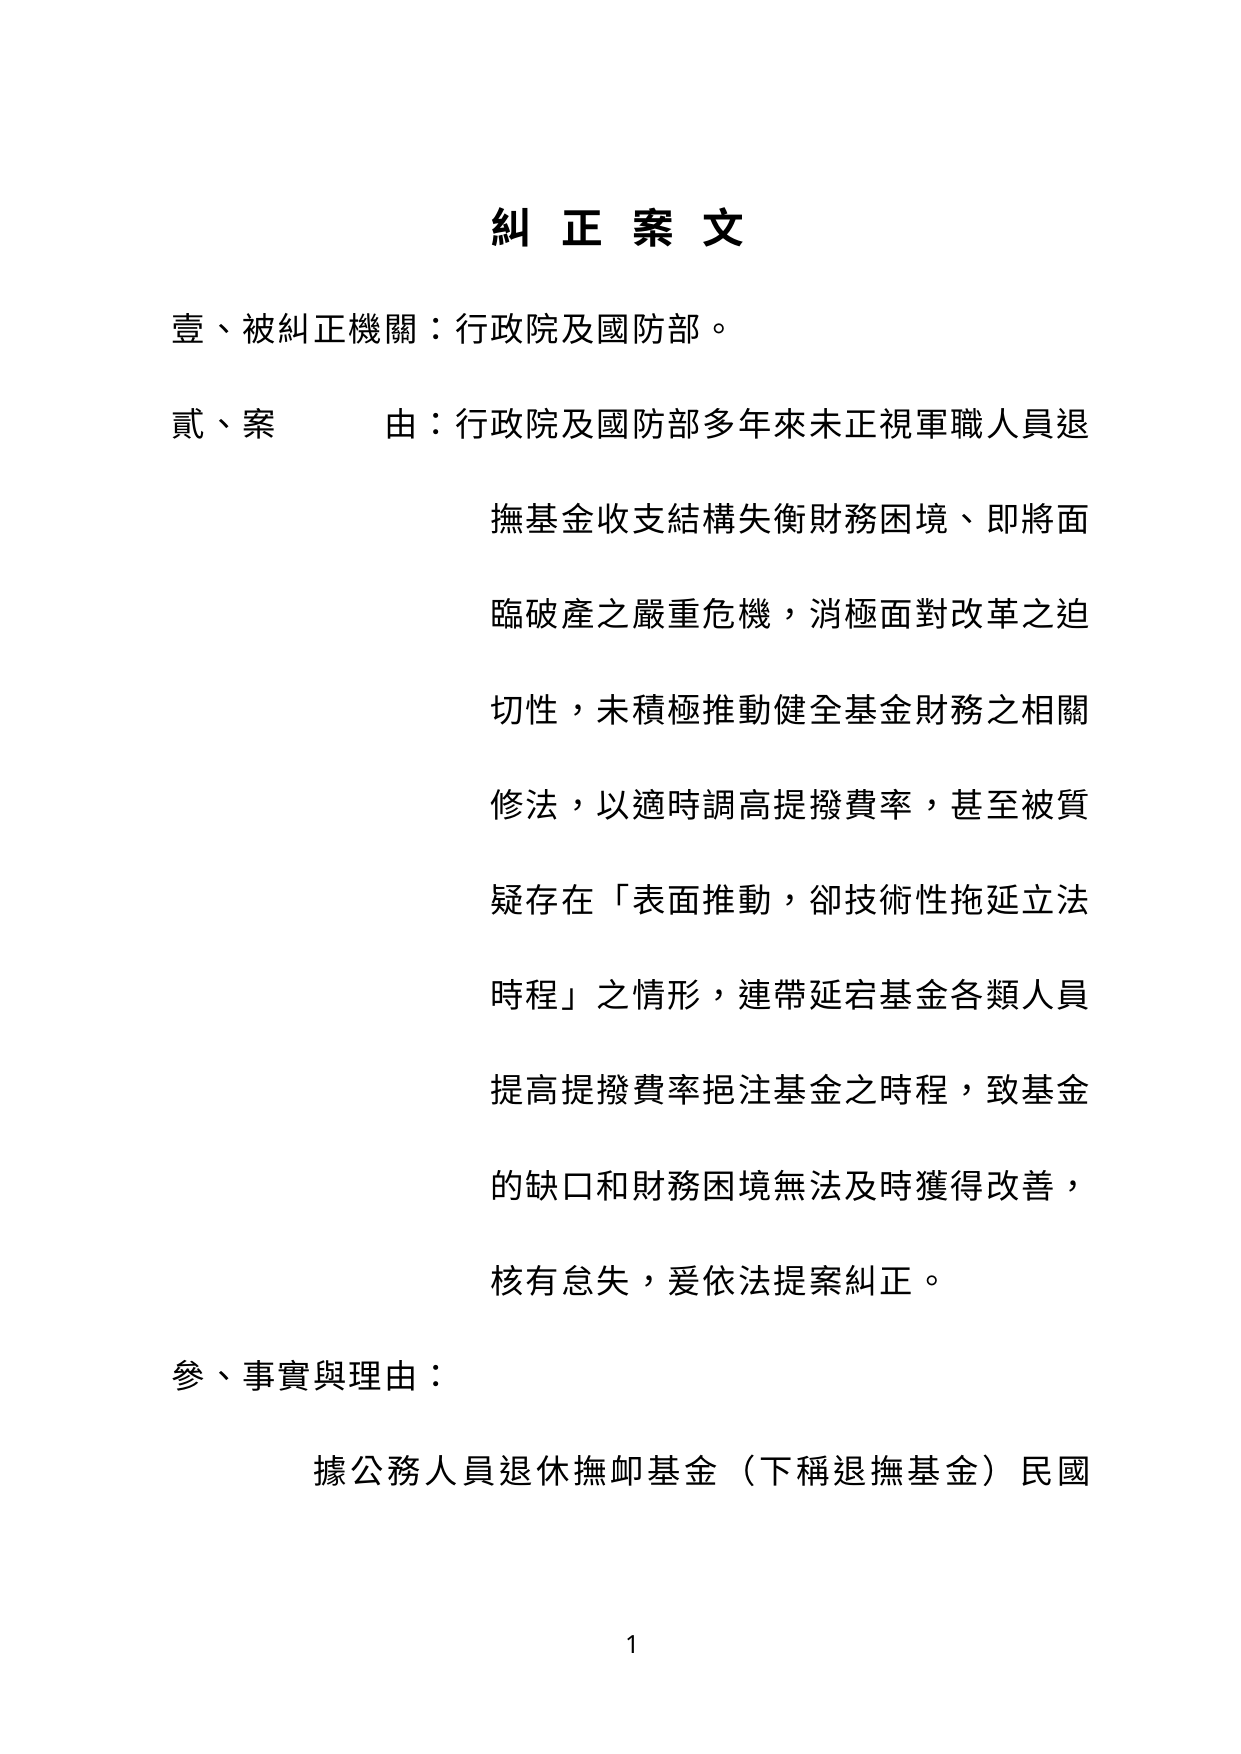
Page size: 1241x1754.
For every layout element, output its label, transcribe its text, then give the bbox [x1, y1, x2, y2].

subtitle 事實與理由： [171, 1326, 1092, 1422]
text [242, 1422, 1092, 1517]
text 糾正案文 [171, 178, 1092, 273]
subtitle 案 由：行政院及國防部多年來未正視軍職人員退撫基金收支結構失衡財務困境、即將面臨破產之嚴重危機，消極面對改革之迫切性，未積極推動健全基金財務之相關修法，以適時調高提撥費率，甚至被質疑存在「表面推動，卻技術性拖延立法時程」之情形，連帶延宕基金各類人員提高提撥費率挹注基金之時程，致基金的缺口和財務困境無法及時獲得改善，核有怠失，爰依法提案糾正。 [171, 374, 1092, 1326]
subtitle 被糾正機關：行政院及國防部。 [171, 279, 1092, 374]
